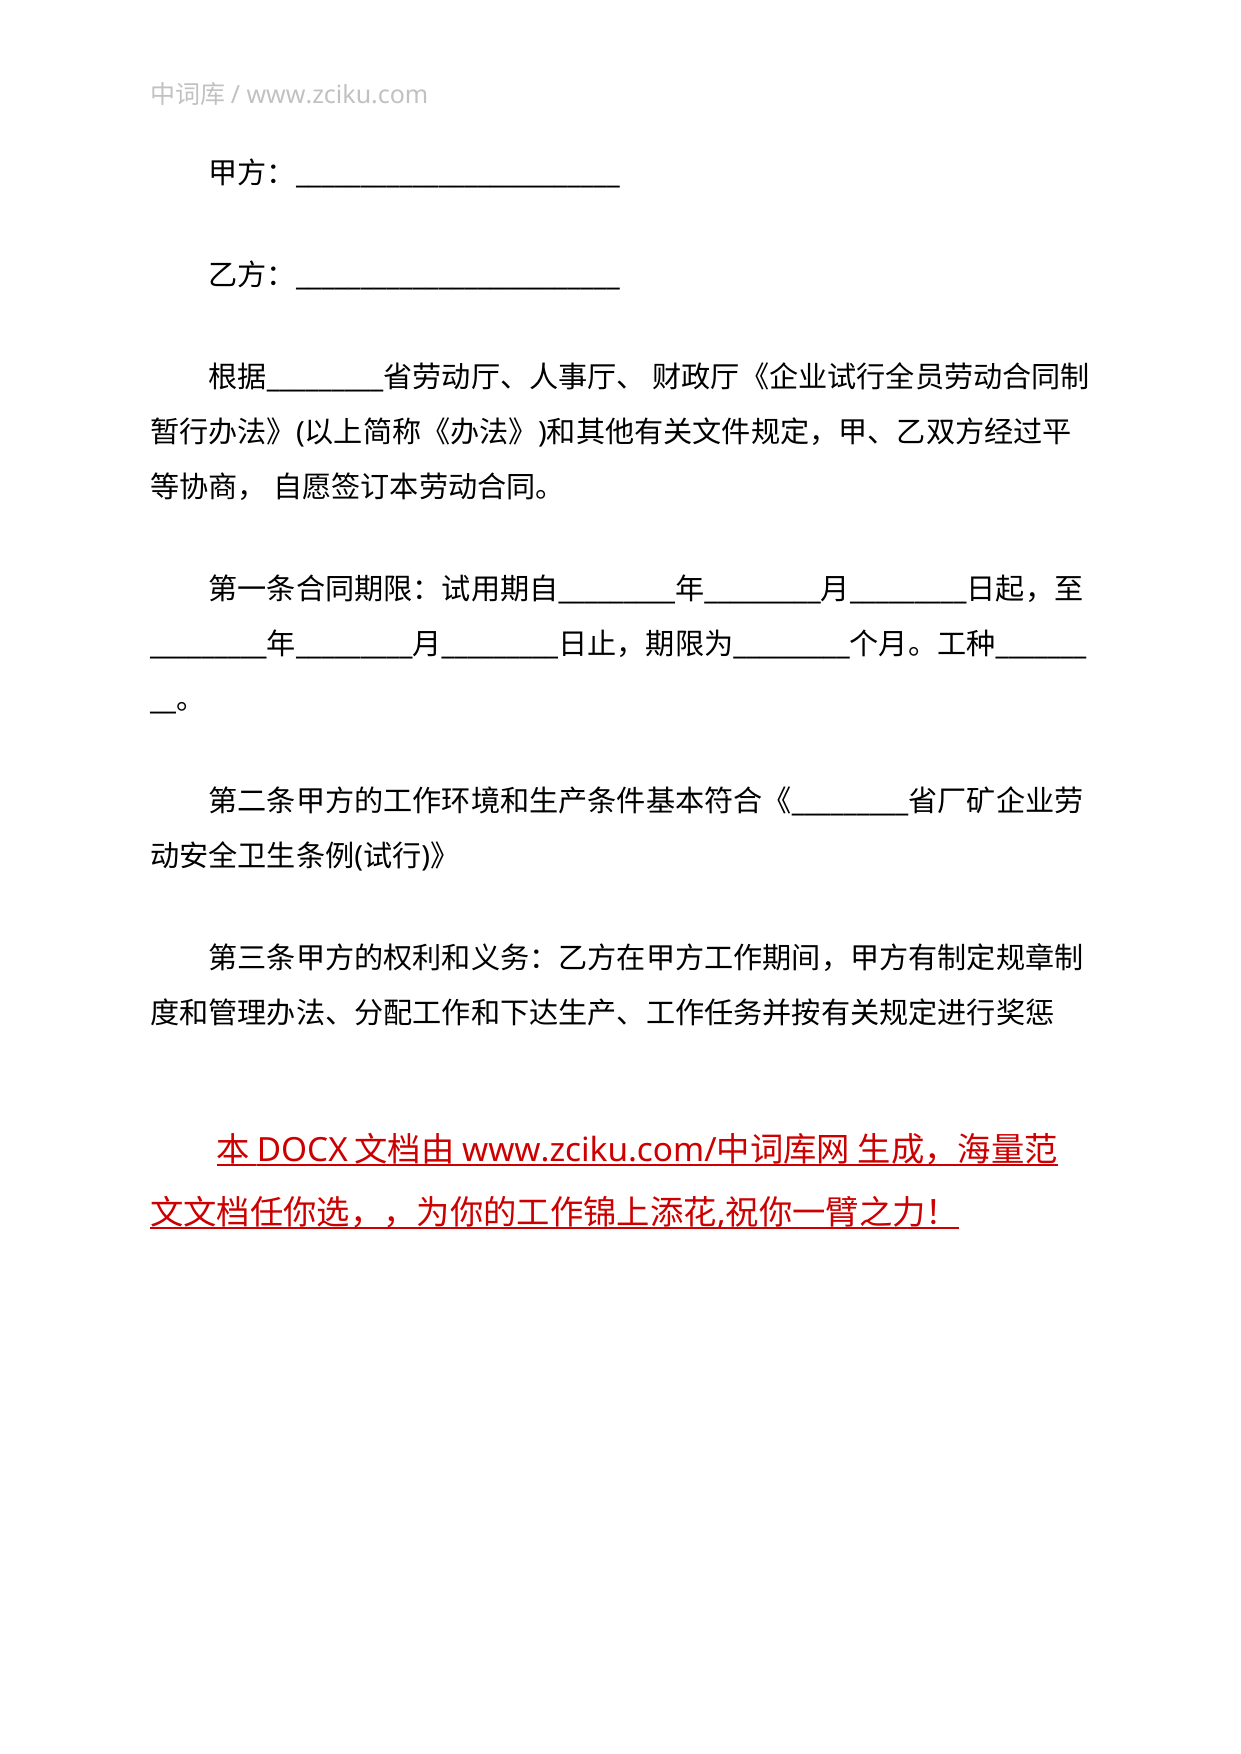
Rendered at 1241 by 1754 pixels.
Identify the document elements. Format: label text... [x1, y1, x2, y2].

text 根据_________省劳动厅、人事厅、 财政厅《企业试行全员劳动合同制暂行办法》(以上简称《办法》)和其他有关文件规定，甲、乙双方经过平等协商， 自愿签订本劳动合同。 [150, 354, 1090, 506]
text 第二条甲方的工作环境和生产条件基本符合《_________省厂矿企业劳动安全卫生条例(试行)》 [150, 778, 1090, 875]
text 第一条合同期限：试用期自_________年_________月_________日起，至_________年_________月_________日止，期限为_________个月。工种_________。 [150, 566, 1090, 718]
text 本DOCX文档由 www.zciku.com/中词库网 生成，海量范文文档任你选，，为你的工作锦上添花,祝你一臂之力！ [150, 1123, 1090, 1234]
text 甲方：_________________________ [150, 150, 1090, 192]
text 第三条甲方的权利和义务：乙方在甲方工作期间，甲方有制定规章制度和管理办法、分配工作和下达生产、工作任务并按有关规定进行奖惩 [150, 935, 1090, 1032]
text 乙方：_________________________ [150, 252, 1090, 294]
